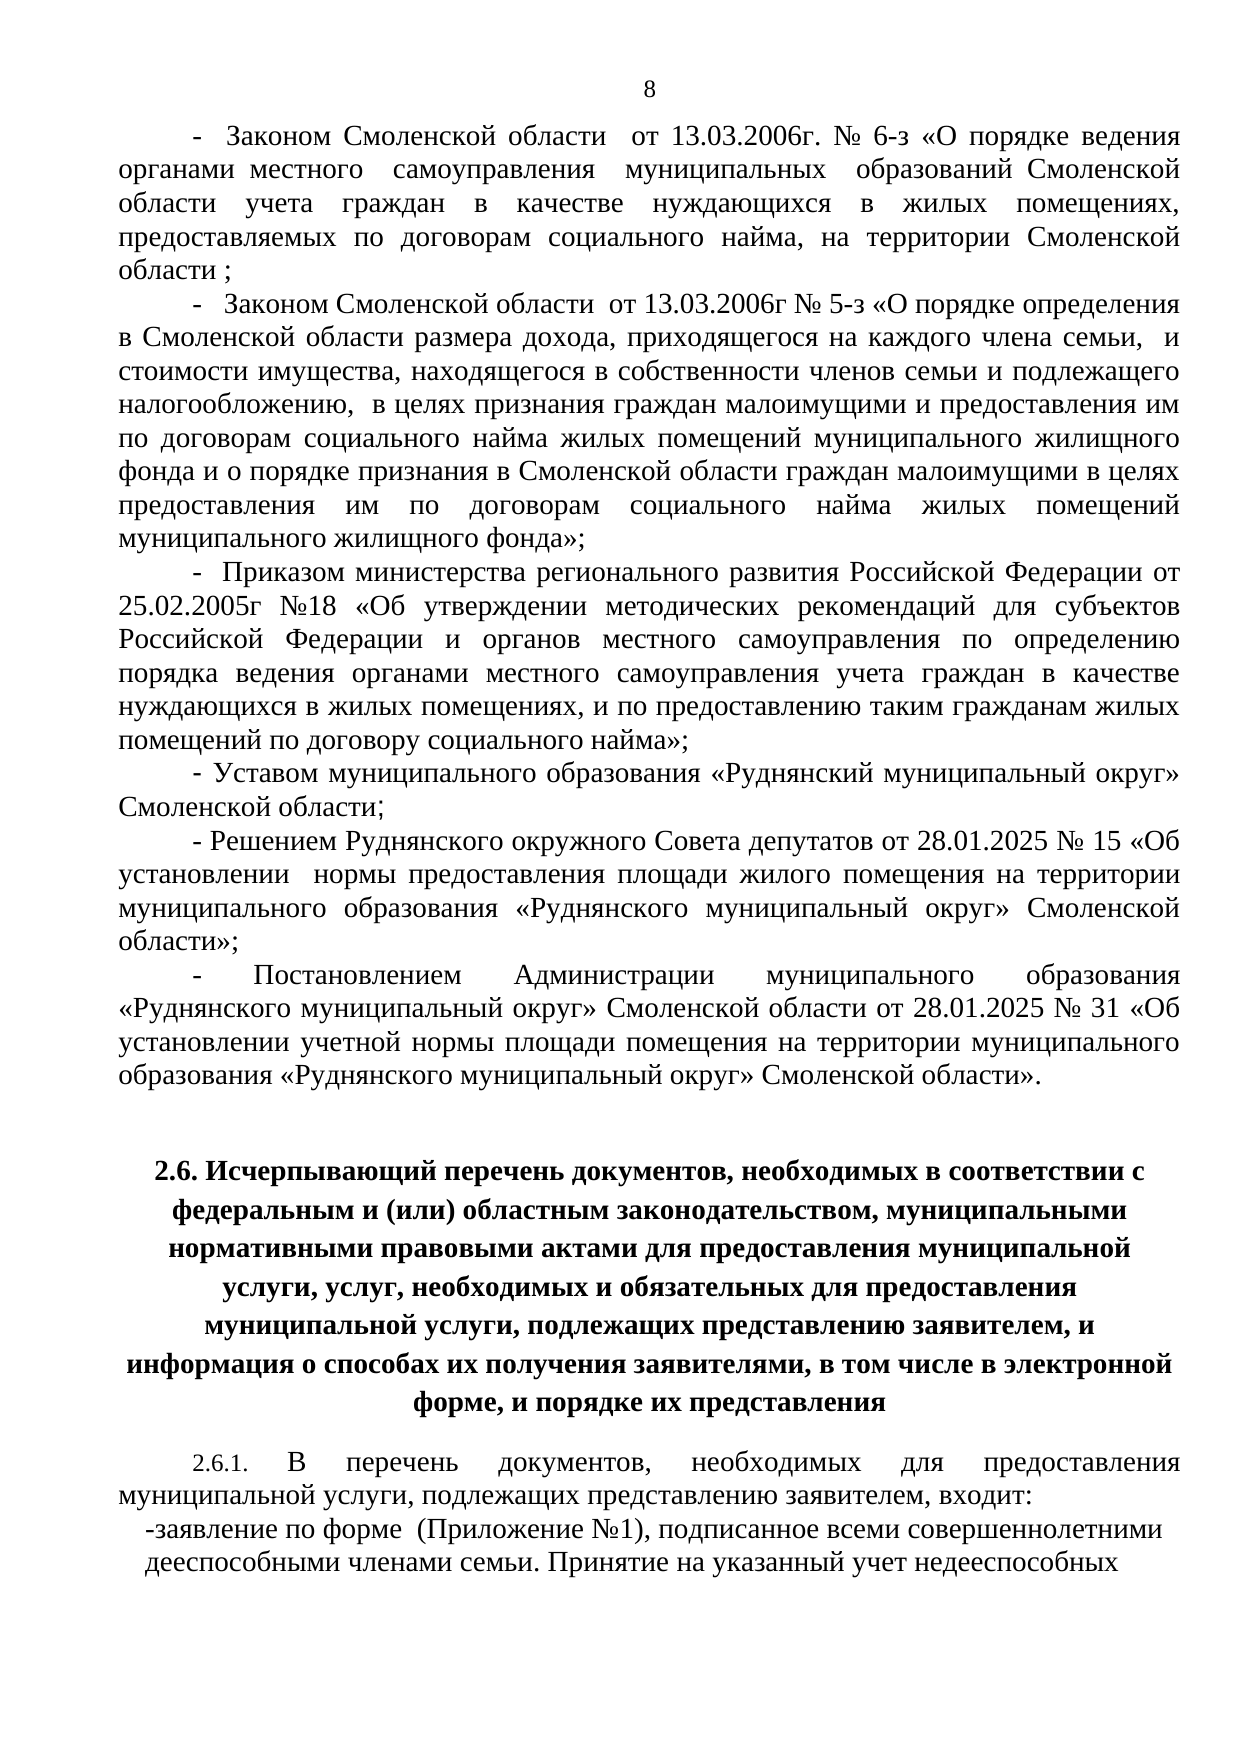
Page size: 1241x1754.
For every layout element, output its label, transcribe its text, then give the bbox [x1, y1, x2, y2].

text - Постановлением Администрации муниципального образования «Руднянского муниципальный округ» Смоленской области от 28.01.2025 № 31 «Об установлении учетной нормы площади помещения на территории муниципального образования «Руднянского муниципальный округ» Смоленской области». [118, 957, 1181, 1091]
text 2.6.1. В перечень документов, необходимых для предоставления муниципальной услуги, подлежащих представлению заявителем, входит: [118, 1444, 1181, 1511]
text - Законом Смоленской области от 13.03.2006г № 5-з «О порядке определения в Смоленской области размера дохода, приходящегося на каждого члена семьи, и стоимости имущества, находящегося в собственности членов семьи и подлежащего налогообложению, в целях признания граждан малоимущими и предоставления им по договорам социального найма жилых помещений муниципального жилищного фонда и о порядке признания в Смоленской области граждан малоимущими в целях предоставления им по договорам социального найма жилых помещений муниципального жилищного фонда»; [118, 286, 1181, 554]
text - Законом Смоленской области от 13.03.2006г. № 6-з «О порядке ведения органами местного самоуправления муниципальных образований Смоленской области учета граждан в качестве нуждающихся в жилых помещениях, предоставляемых по договорам социального найма, на территории Смоленской области ; [118, 118, 1181, 286]
text - Приказом министерства регионального развития Российской Федерации от 25.02.2005г №18 «Об утверждении методических рекомендаций для субъектов Российской Федерации и органов местного самоуправления по определению порядка ведения органами местного самоуправления учета граждан в качестве нуждающихся в жилых помещениях, и по предоставлению таким гражданам жилых помещений по договору социального найма»; [118, 554, 1181, 755]
text - Решением Руднянского окружного Совета депутатов от 28.01.2025 № 15 «Об установлении нормы предоставления площади жилого помещения на территории муниципального образования «Руднянского муниципальный округ» Смоленской области»; [118, 823, 1181, 957]
text - Уставом муниципального образования «Руднянский муниципальный округ» Смоленской области; [118, 755, 1181, 823]
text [145, 1511, 1164, 1578]
text 2.6. Исчерпывающий перечень документов, необходимых в соответствии с федеральным и (или) областным законодательством, муниципальными нормативными правовыми актами для предоставления муниципальной услуги, услуг, необходимых и обязательных для предоставления муниципальной услуги, подлежащих представлению заявителем, и информация о способах их получения заявителями, в том числе в электронной форме, и порядке их представления [118, 1153, 1181, 1418]
